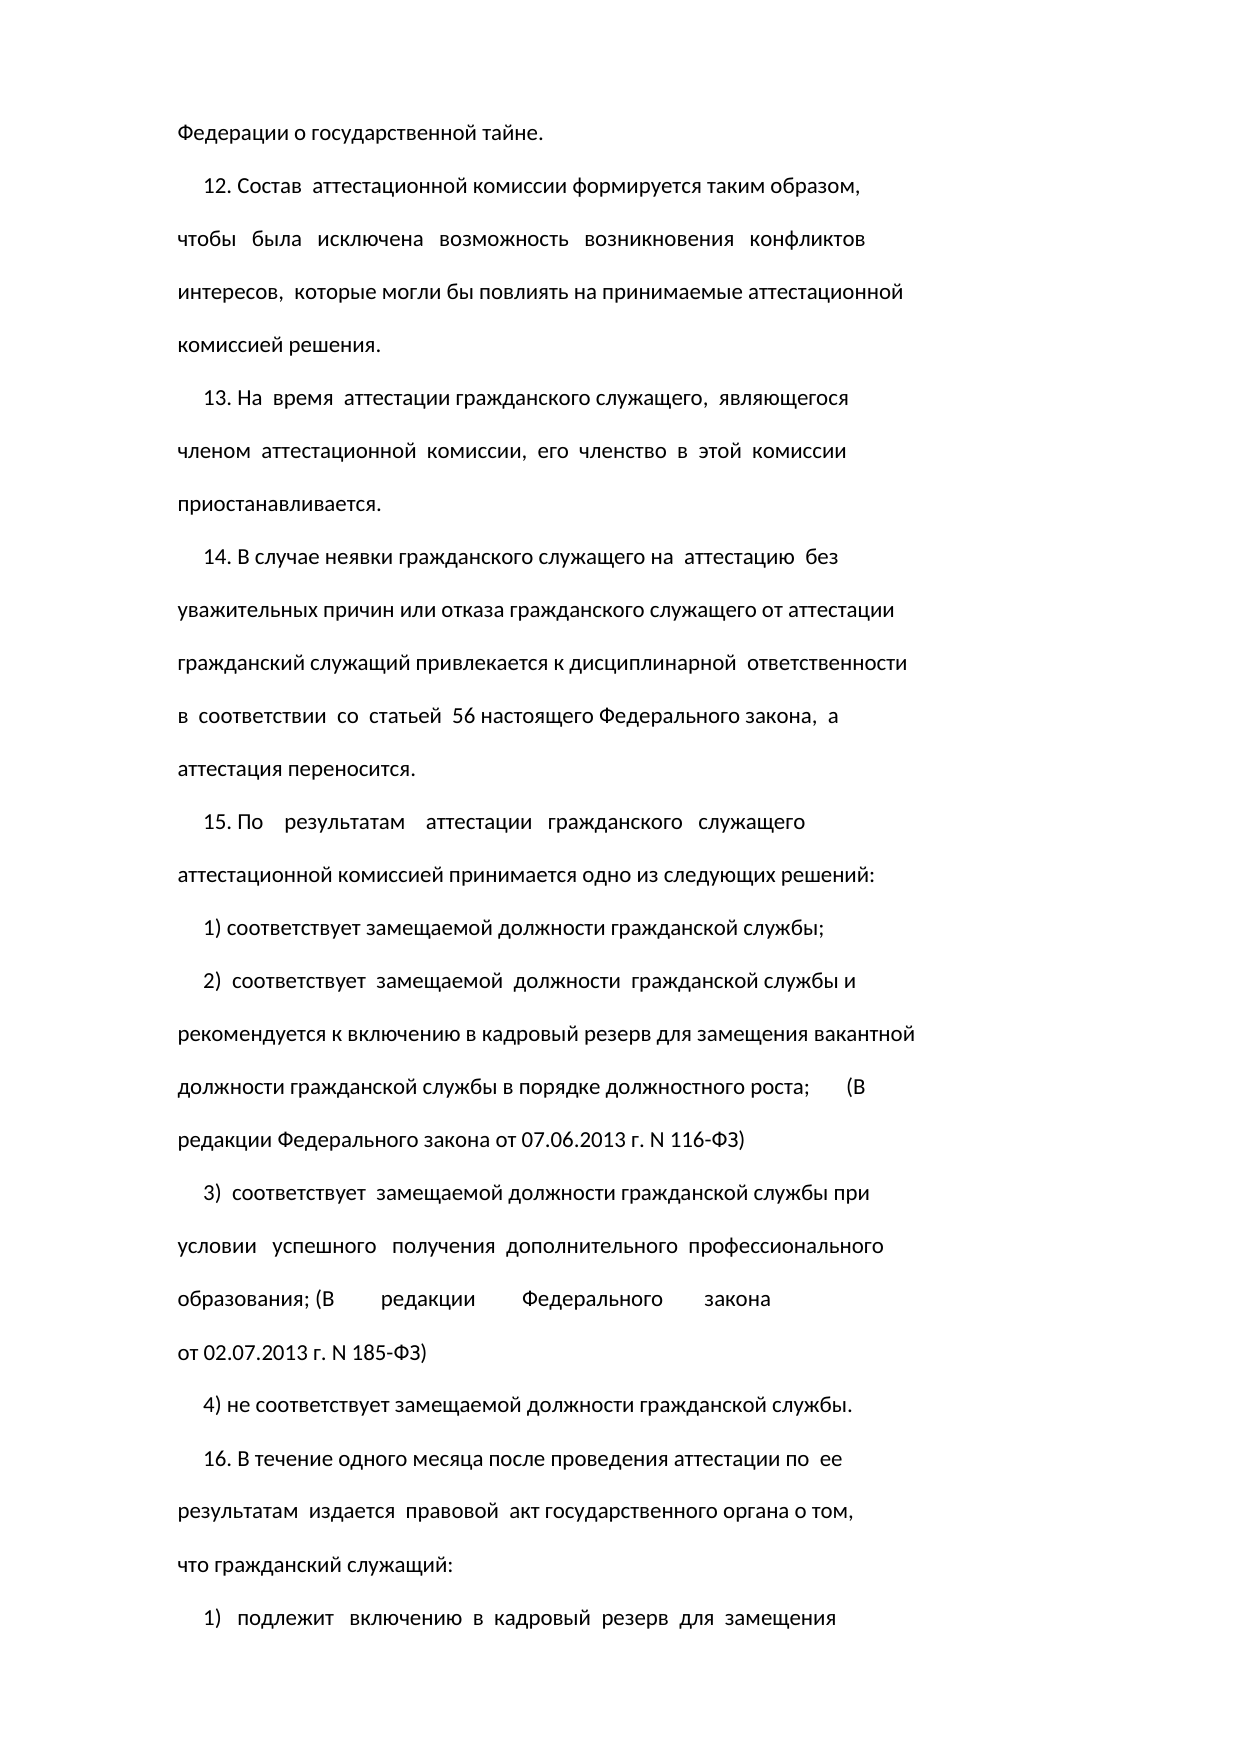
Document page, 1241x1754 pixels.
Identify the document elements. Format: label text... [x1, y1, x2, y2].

text что гражданский служащий: [177, 1550, 1152, 1578]
text интересов, которые могли бы повлиять на принимаемые аттестационной [177, 277, 1152, 305]
text условии успешного получения дополнительного профессионального [177, 1232, 1152, 1259]
text 1) соответствует замещаемой должности гражданской службы; [177, 913, 1152, 941]
text чтобы была исключена возможность возникновения конфликтов [177, 224, 1152, 252]
text 1) подлежит включению в кадровый резерв для замещения [177, 1603, 1152, 1631]
text приостанавливается. [177, 489, 1152, 517]
text рекомендуется к включению в кадровый резерв для замещения вакантной [177, 1019, 1152, 1047]
text 12. Состав аттестационной комиссии формируется таким образом, [177, 171, 1152, 199]
text 2) соответствует замещаемой должности гражданской службы и [177, 966, 1152, 994]
text 3) соответствует замещаемой должности гражданской службы при [177, 1178, 1152, 1207]
text гражданский служащий привлекается к дисциплинарной ответственности [177, 648, 1152, 676]
text членом аттестационной комиссии, его членство в этой комиссии [177, 436, 1152, 464]
text от 02.07.2013 г. N 185-ФЗ) [177, 1338, 1152, 1366]
text в соответствии со статьей 56 настоящего Федерального закона, а [177, 701, 1152, 729]
text результатам издается правовой акт государственного органа о том, [177, 1497, 1152, 1525]
text Федерации о государственной тайне. [177, 118, 1152, 146]
text аттестационной комиссией принимается одно из следующих решений: [177, 860, 1152, 888]
text уважительных причин или отказа гражданского служащего от аттестации [177, 595, 1152, 623]
text 4) не соответствует замещаемой должности гражданской службы. [177, 1391, 1152, 1419]
text 16. В течение одного месяца после проведения аттестации по ее [177, 1444, 1152, 1472]
text 13. На время аттестации гражданского служащего, являющегося [177, 383, 1152, 411]
text 14. В случае неявки гражданского служащего на аттестацию без [177, 542, 1152, 570]
text редакции Федерального закона от 07.06.2013 г. N 116-ФЗ) [177, 1126, 1152, 1153]
text должности гражданской службы в порядке должностного роста; (В [177, 1072, 1152, 1101]
text комиссией решения. [177, 330, 1152, 358]
text образования; (В редакции Федерального закона [177, 1284, 1152, 1313]
text аттестация переносится. [177, 754, 1152, 782]
text 15. По результатам аттестации гражданского служащего [177, 807, 1152, 835]
